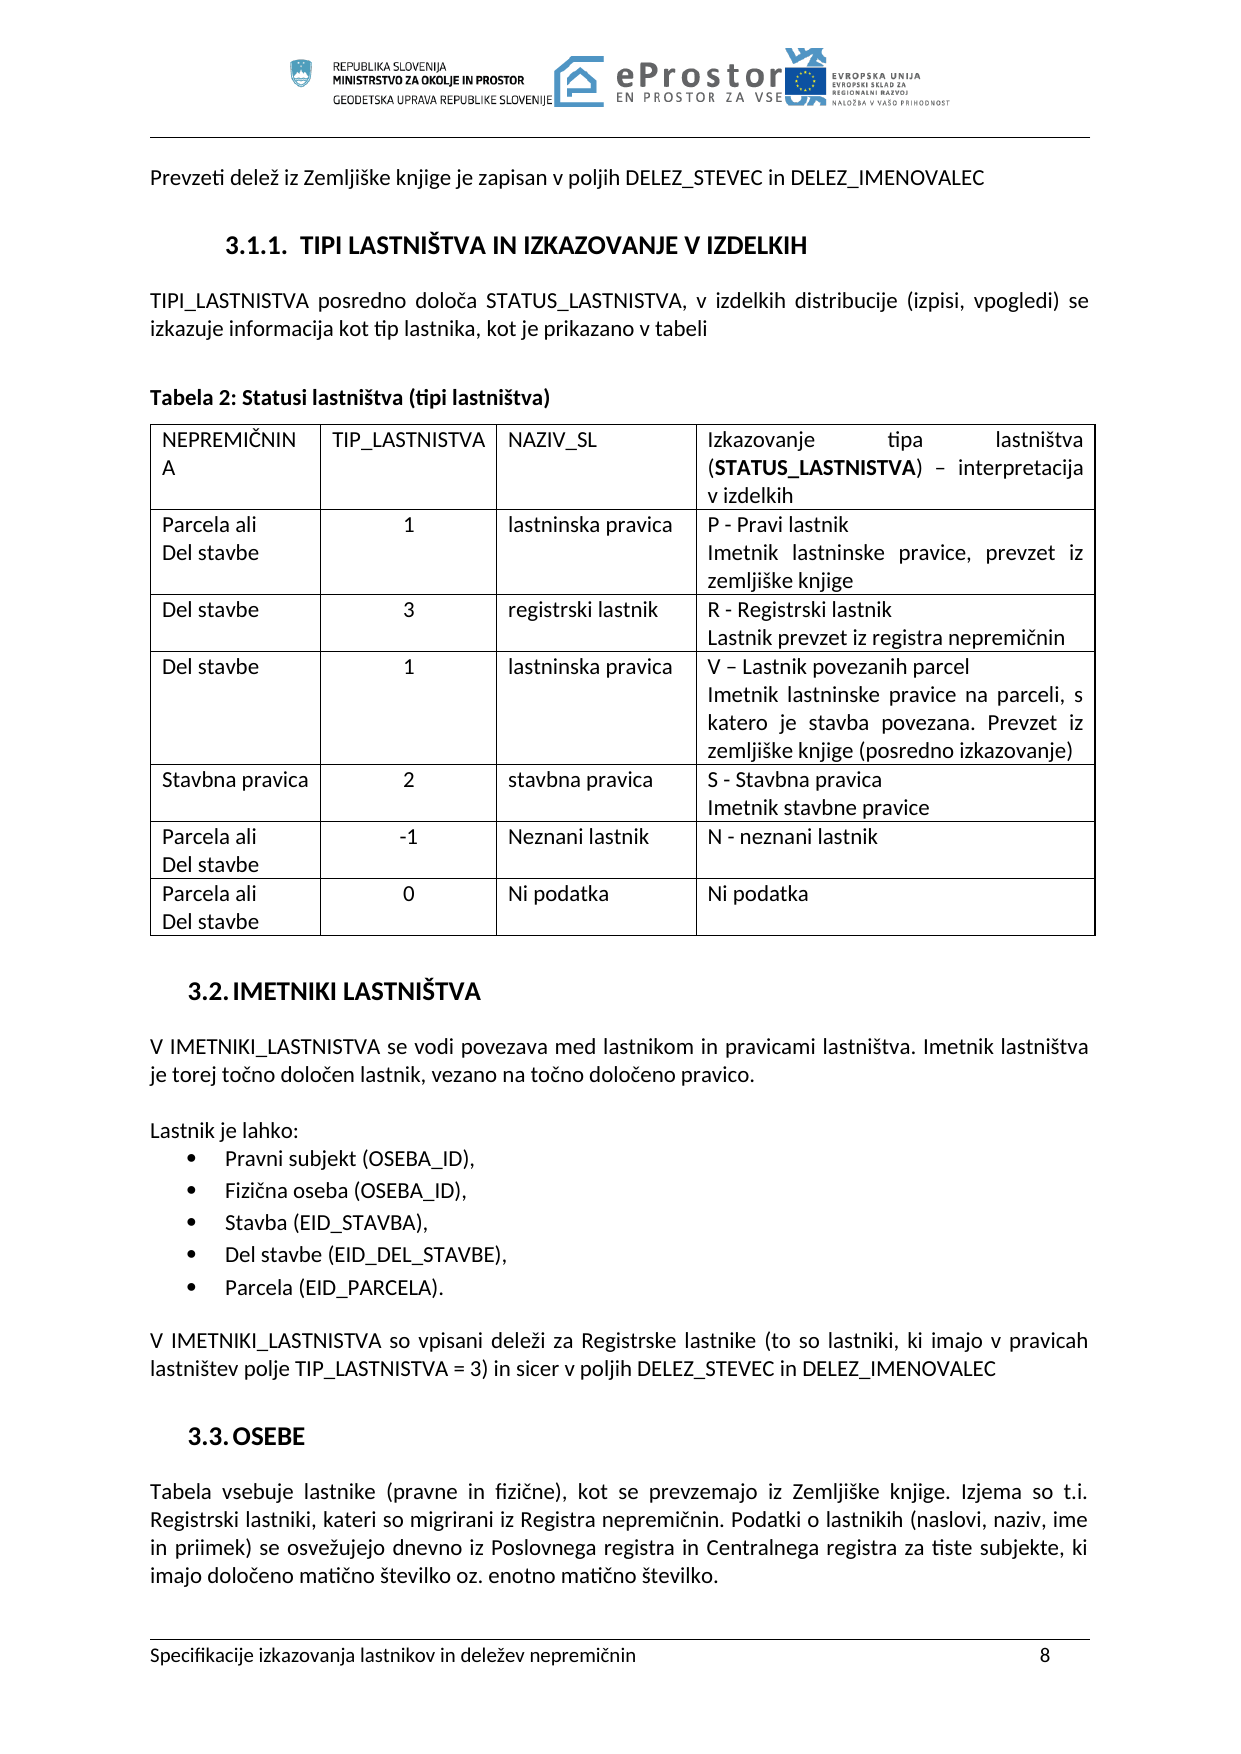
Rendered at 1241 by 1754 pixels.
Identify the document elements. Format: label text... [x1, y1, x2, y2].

list Del stavbe (EID_DEL_STAVBE), [187, 1241, 1090, 1268]
text Tabela vsebuje lastnike (pravne in fizične), kot se prevzemajo iz Zemljiške knjige. Izjema so t.i. Registrski lastniki, kateri so migrirani iz Registra nepremičnin. Podatki o lastnikih (naslovi, naziv, ime in priimek) se osvežujejo dnevno iz Poslovnega registra in Centralnega registra za tiste subjekte, ki imajo določeno matično številko oz. enotno matično številko. [150, 1477, 1090, 1589]
table_cell Parcela ali Del stavbe [151, 510, 320, 594]
table_cell Stavbna pravica [151, 765, 320, 821]
table_cell 2 [321, 765, 496, 821]
table_cell 1 [321, 652, 496, 764]
table_cell Del stavbe [151, 652, 320, 764]
picture [289, 44, 951, 107]
table_cell P - Pravi lastnik Imetnik lastninske pravice, prevzet iz zemljiške knjige [697, 510, 1094, 594]
table_cell Ni podatka [697, 879, 1094, 935]
table_cell S - Stavbna pravica Imetnik stavbne pravice [697, 765, 1094, 821]
text Lastnik je lahko: [150, 1116, 1090, 1144]
table_cell Del stavbe [151, 595, 320, 651]
table_cell lastninska pravica [497, 510, 696, 594]
table_cell Parcela ali Del stavbe [151, 879, 320, 935]
subtitle OSEBE [187, 1419, 1090, 1452]
table_cell stavbna pravica [497, 765, 696, 821]
table_cell 0 [321, 879, 496, 935]
table_cell 1 [321, 510, 496, 594]
list Parcela (EID_PARCELA). [187, 1273, 1090, 1301]
text Tabela 2: Statusi lastništva (tipi lastništva) [150, 383, 1090, 411]
table_header NEPREMIČNINA [151, 425, 320, 509]
text Prevzeti delež iz Zemljiške knjige je zapisan v poljih DELEZ_STEVEC in DELEZ_IMENOVALEC [150, 163, 1090, 191]
table_cell 3 [321, 595, 496, 651]
table_cell lastninska pravica [497, 652, 696, 764]
table_cell registrski lastnik [497, 595, 696, 651]
table_cell Neznani lastnik [497, 822, 696, 878]
table_header TIP_LASTNISTVA [321, 425, 496, 509]
table_cell V – Lastnik povezanih parcel Imetnik lastninske pravice na parceli, s katero je stavba povezana. Prevzet iz zemljiške knjige (posredno izkazovanje) [697, 652, 1094, 764]
text V IMETNIKI_LASTNISTVA se vodi povezava med lastnikom in pravicami lastništva. Imetnik lastništva je torej točno določen lastnik, vezano na točno določeno pravico. [150, 1032, 1090, 1088]
table_cell Parcela ali Del stavbe [151, 822, 320, 878]
table_cell N - neznani lastnik [697, 822, 1094, 878]
subtitle Imetniki lastništva [187, 974, 1090, 1007]
subtitle TIPI LASTNIŠTVA in izkazovanje v izdelkih [225, 228, 1090, 262]
list Stavba (EID_STAVBA), [187, 1208, 1090, 1236]
table_cell -1 [321, 822, 496, 878]
list Pravni subjekt (OSEBA_ID), [187, 1144, 1090, 1172]
table_header Izkazovanje tipa lastništva (STATUS_LASTNISTVA) – interpretacija v izdelkih [697, 425, 1094, 509]
text TIPI_LASTNISTVA posredno določa STATUS_LASTNISTVA, v izdelkih distribucije (izpisi, vpogledi) se izkazuje informacija kot tip lastnika, kot je prikazano v tabeli [150, 287, 1090, 343]
table_header NAZIV_SL [497, 425, 696, 509]
table_cell R - Registrski lastnik Lastnik prevzet iz registra nepremičnin [697, 595, 1094, 651]
text V IMETNIKI_LASTNISTVA so vpisani deleži za Registrske lastnike (to so lastniki, ki imajo v pravicah lastništev polje TIP_LASTNISTVA = 3) in sicer v poljih DELEZ_STEVEC in DELEZ_IMENOVALEC [150, 1326, 1090, 1382]
list Fizična oseba (OSEBA_ID), [187, 1176, 1090, 1204]
table_cell Ni podatka [497, 879, 696, 935]
